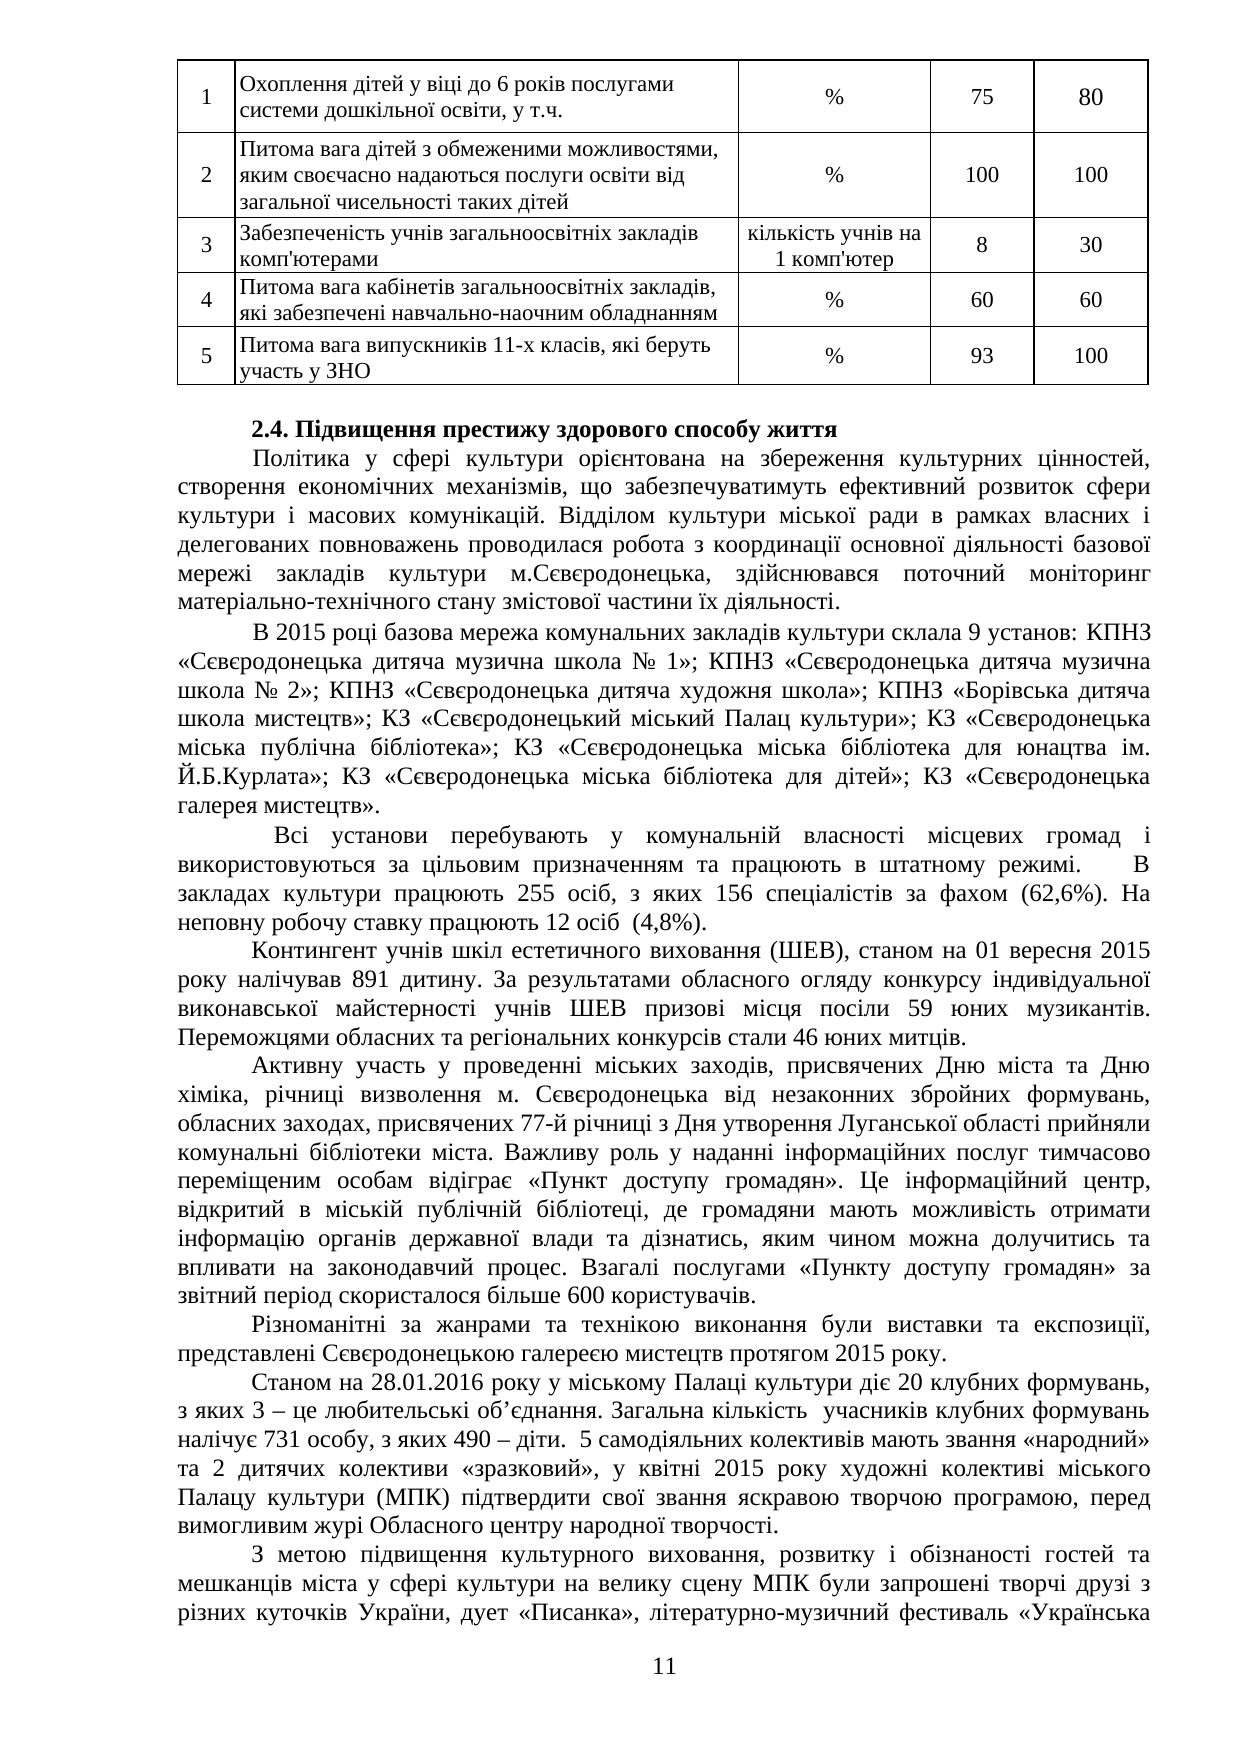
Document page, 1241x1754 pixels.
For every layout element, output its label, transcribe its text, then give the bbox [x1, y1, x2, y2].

list Активну участь у проведенні міських заходів, присвячених Дню міста та Дню хіміка, річниці визволення м. Сєвєродонецька від незаконних збройних формувань, обласних заходах, присвячених 77-й річниці з Дня утворення Луганської області прийняли комунальні бібліотеки міста. Важливу роль у наданні інформаційних послуг тимчасово переміщеним особам відіграє «Пункт доступу громадян». Це інформаційний центр, відкритий в міській публічній бібліотеці, де громадяни мають можливість отримати інформацію органів державної влади та дізнатись, яким чином можна долучитись та впливати на законодавчий процес. Взагалі послугами «Пункту доступу громадян» за звітний період скористалося більше 600 користувачів. [177, 1051, 1152, 1309]
text Контингент учнів шкіл естетичного виховання (ШЕВ), станом на 01 вересня 2015 року налічував 891 дитину. За результатами обласного огляду конкурсу індивідуальної виконавської майстерності учнів ШЕВ призові місця посіли 59 юних музикантів. Переможцями обласних та регіональних конкурсів стали 46 юних митців. [177, 936, 1152, 1051]
table_cell 8 [931, 218, 1033, 271]
list Станом на 28.01.2016 року у міському Палаці культури діє 20 клубних формувань, з яких 3 – це любительські об’єднання. Загальна кількість учасників клубних формувань налічує 731 особу, з яких 490 – діти. 5 самодіяльних колективів мають звання «народний» та 2 дитячих колективи «зразковий», у квітні 2015 року художні колективі міського Палацу культури (МПК) підтвердити свої звання яскравою творчою програмою, перед вимогливим журі Обласного центру народної творчості. [177, 1367, 1152, 1539]
table_cell % [739, 273, 930, 326]
table_cell 5 [178, 327, 234, 384]
text Політика у сфері культури орієнтована на збереження культурних цінностей, створення економічних механізмів, що забезпечуватимуть ефективний розвиток сфери культури і масових комунікацій. Відділом культури міської ради в рамках власних і делегованих повноважень проводилася робота з координації основної діяльності базової мережі закладів культури м.Сєвєродонецька, здійснювався поточний моніторинг матеріально-технічного стану змістової частини їх діяльності. [177, 443, 1152, 615]
table_cell 30 [1035, 218, 1147, 271]
table_cell Охоплення дітей у віці до 6 років послугами системи дошкільної освіти, у т.ч. [236, 61, 738, 132]
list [177, 1539, 1152, 1626]
table_cell 3 [178, 218, 234, 271]
text Всі установи перебувають у комунальній власності місцевих громад і використовуються за цільовим призначенням та працюють в штатному режимі. В закладах культури працюють 255 осіб, з яких 156 спеціалістів за фахом (62,6%). На неповну робочу ставку працюють 12 осіб (4,8%). [177, 821, 1152, 936]
table_cell кількість учнів на 1 комп'ютер [739, 218, 930, 271]
text 2.4. Підвищення престижу здорового способу життя [177, 414, 1152, 443]
table_cell % [739, 61, 930, 132]
table_cell 2 [178, 133, 234, 216]
table_cell 93 [931, 327, 1033, 384]
table_cell % [739, 327, 930, 384]
table_cell 75 [931, 61, 1033, 132]
table_cell 60 [1035, 273, 1147, 326]
table_cell 100 [1035, 133, 1147, 216]
text В 2015 році базова мережа комунальних закладів культури склала 9 установ: КПНЗ «Сєвєродонецька дитяча музична школа № 1»; КПНЗ «Сєвєродонецька дитяча музична школа № 2»; КПНЗ «Сєвєродонецька дитяча художня школа»; КПНЗ «Борівська дитяча школа мистецтв»; КЗ «Сєвєродонецький міський Палац культури»; КЗ «Сєвєродонецька міська публічна бібліотека»; КЗ «Сєвєродонецька міська бібліотека для юнацтва ім. Й.Б.Курлата»; КЗ «Сєвєродонецька міська бібліотека для дітей»; КЗ «Сєвєродонецька галерея мистецтв». [177, 617, 1152, 818]
table_cell 80 [1035, 61, 1147, 132]
table_cell 100 [1035, 327, 1147, 384]
table_cell Питома вага дітей з обмеженими можливостями, яким своєчасно надаються послуги освіти від загальної чисельності таких дітей [236, 133, 738, 216]
list Різноманітні за жанрами та технікою виконання були виставки та експозиції, представлені Сєвєродонецькою галереєю мистецтв протягом 2015 року. [177, 1309, 1152, 1367]
table_cell Забезпеченість учнів загальноосвітніх закладів комп'ютерами [236, 218, 738, 271]
table_cell % [739, 133, 930, 216]
table_cell 1 [178, 61, 234, 132]
table_cell Питома вага випускників 11-х класів, які беруть участь у ЗНО [236, 327, 738, 384]
table_cell 100 [931, 133, 1033, 216]
table_cell 60 [931, 273, 1033, 326]
table_cell 4 [178, 273, 234, 326]
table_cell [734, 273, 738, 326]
